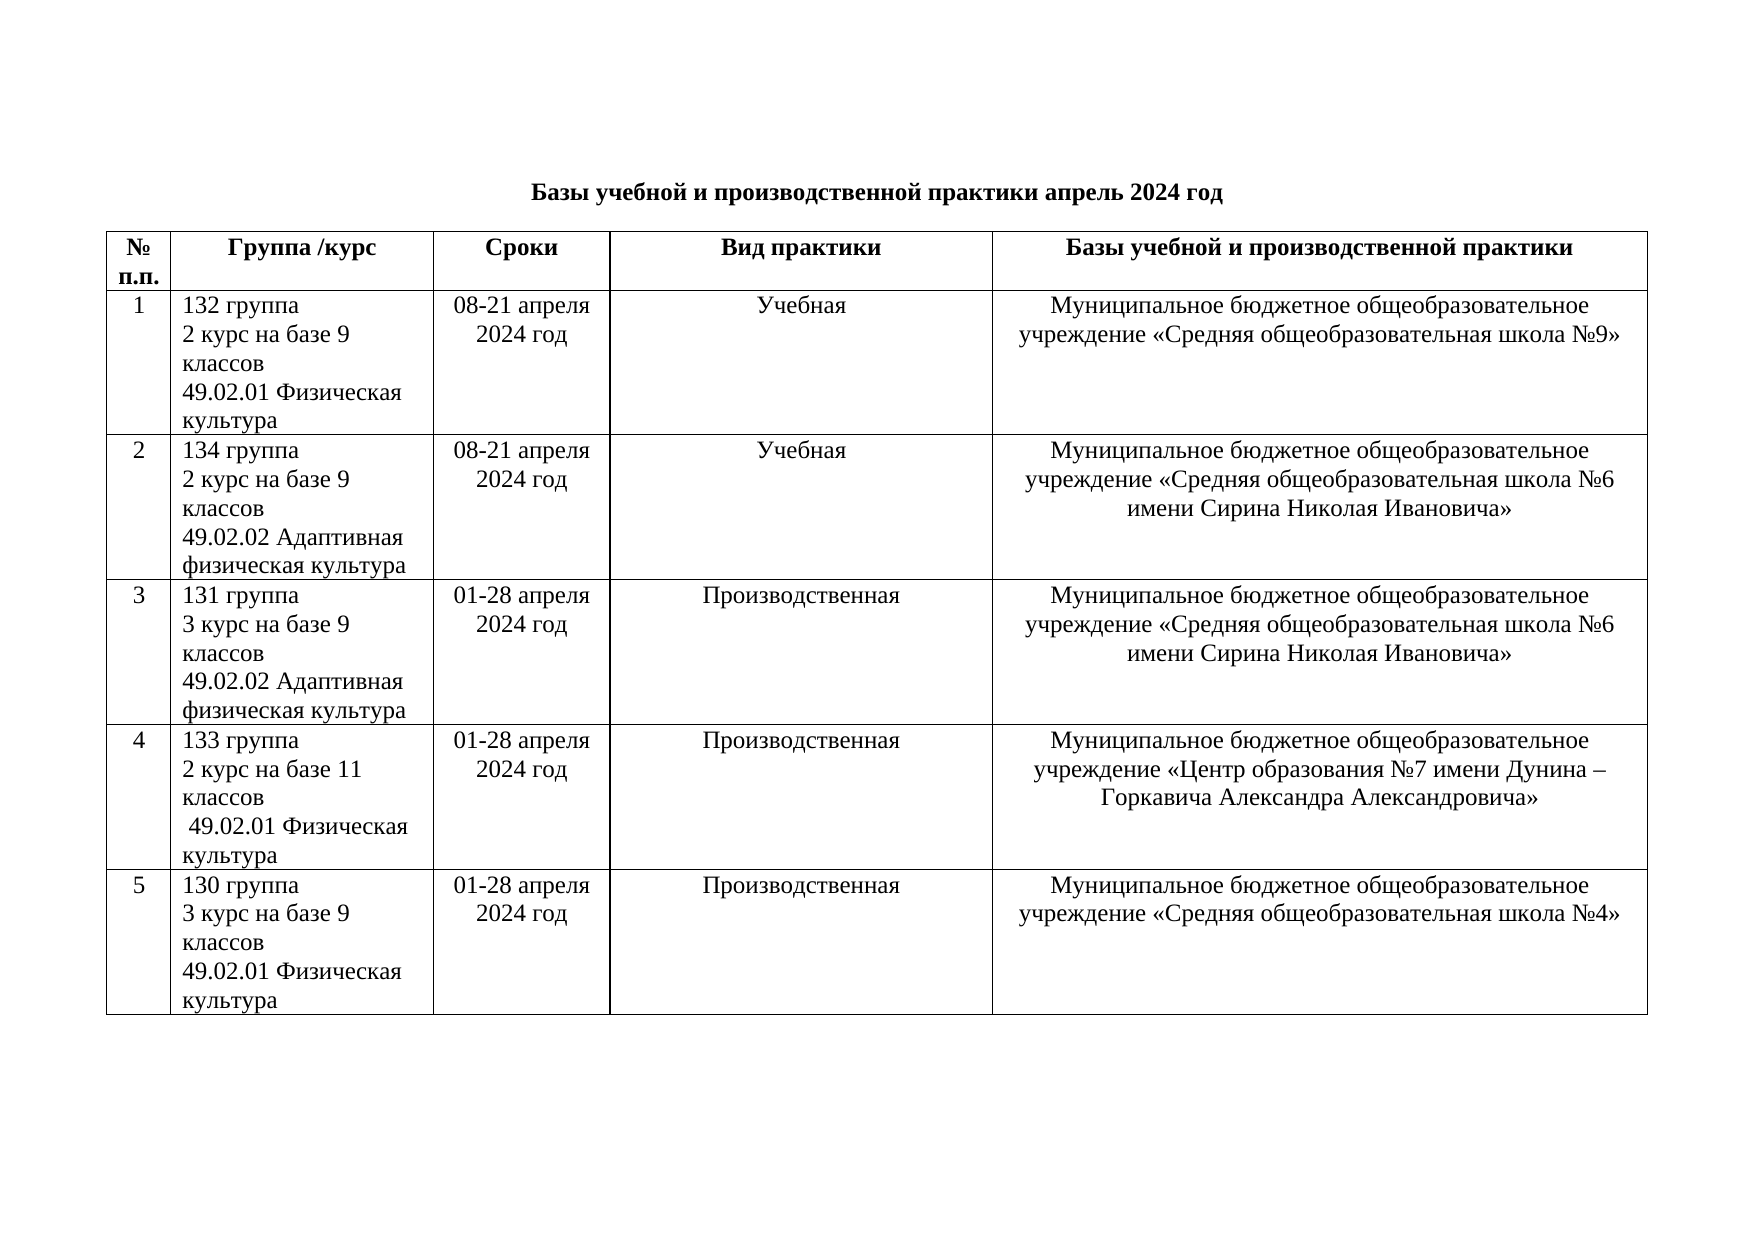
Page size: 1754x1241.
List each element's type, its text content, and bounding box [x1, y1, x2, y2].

table_cell Муниципальное бюджетное общеобразовательное учреждение «Средняя общеобразовательная школа №4» [993, 870, 1647, 1013]
table_cell Производственная [611, 725, 992, 869]
table_cell 2 [107, 435, 170, 579]
table_cell Муниципальное бюджетное общеобразовательное учреждение «Средняя общеобразовательная школа №6 имени Сирина Николая Ивановича» [993, 435, 1647, 579]
table_cell 08-21 апреля 2024 год [434, 435, 609, 579]
table_cell Муниципальное бюджетное общеобразовательное учреждение «Центр образования №7 имени Дунина – Горкавича Александра Александровича» [993, 725, 1647, 869]
table_cell Учебная [611, 435, 992, 579]
table_cell 08-21 апреля 2024 год [434, 291, 609, 434]
table_header Базы учебной и производственной практики [993, 232, 1647, 289]
table_cell 5 [107, 870, 170, 1013]
table_cell 01-28 апреля 2024 год [434, 870, 609, 1013]
table_cell 3 [107, 580, 170, 724]
table_cell 130 группа 3 курс на базе 9 классов 49.02.01 Физическая культура [171, 870, 433, 1013]
table_cell Муниципальное бюджетное общеобразовательное учреждение «Средняя общеобразовательная школа №9» [993, 291, 1647, 434]
table_cell 134 группа 2 курс на базе 9 классов 49.02.02 Адаптивная физическая культура [171, 435, 433, 579]
table_cell 131 группа 3 курс на базе 9 классов 49.02.02 Адаптивная физическая культура [171, 580, 433, 724]
table_cell 4 [107, 725, 170, 869]
text Базы учебной и производственной практики апрель 2024 год [118, 177, 1636, 206]
table_cell 133 группа 2 курс на базе 11 классов 49.02.01 Физическая культура [171, 725, 433, 869]
table_cell 1 [107, 291, 170, 434]
table_cell Производственная [611, 870, 992, 1013]
table_cell 01-28 апреля 2024 год [434, 725, 609, 869]
table_cell 01-28 апреля 2024 год [434, 580, 609, 724]
table_header Группа /курс [171, 232, 433, 289]
table_cell 132 группа 2 курс на базе 9 классов 49.02.01 Физическая культура [171, 291, 433, 434]
table_cell Производственная [611, 580, 992, 724]
table_header № п.п. [107, 232, 170, 289]
table_header Сроки [434, 232, 609, 289]
table_cell Учебная [611, 291, 992, 434]
table_cell Муниципальное бюджетное общеобразовательное учреждение «Средняя общеобразовательная школа №6 имени Сирина Николая Ивановича» [993, 580, 1647, 724]
table_header Вид практики [611, 232, 992, 289]
